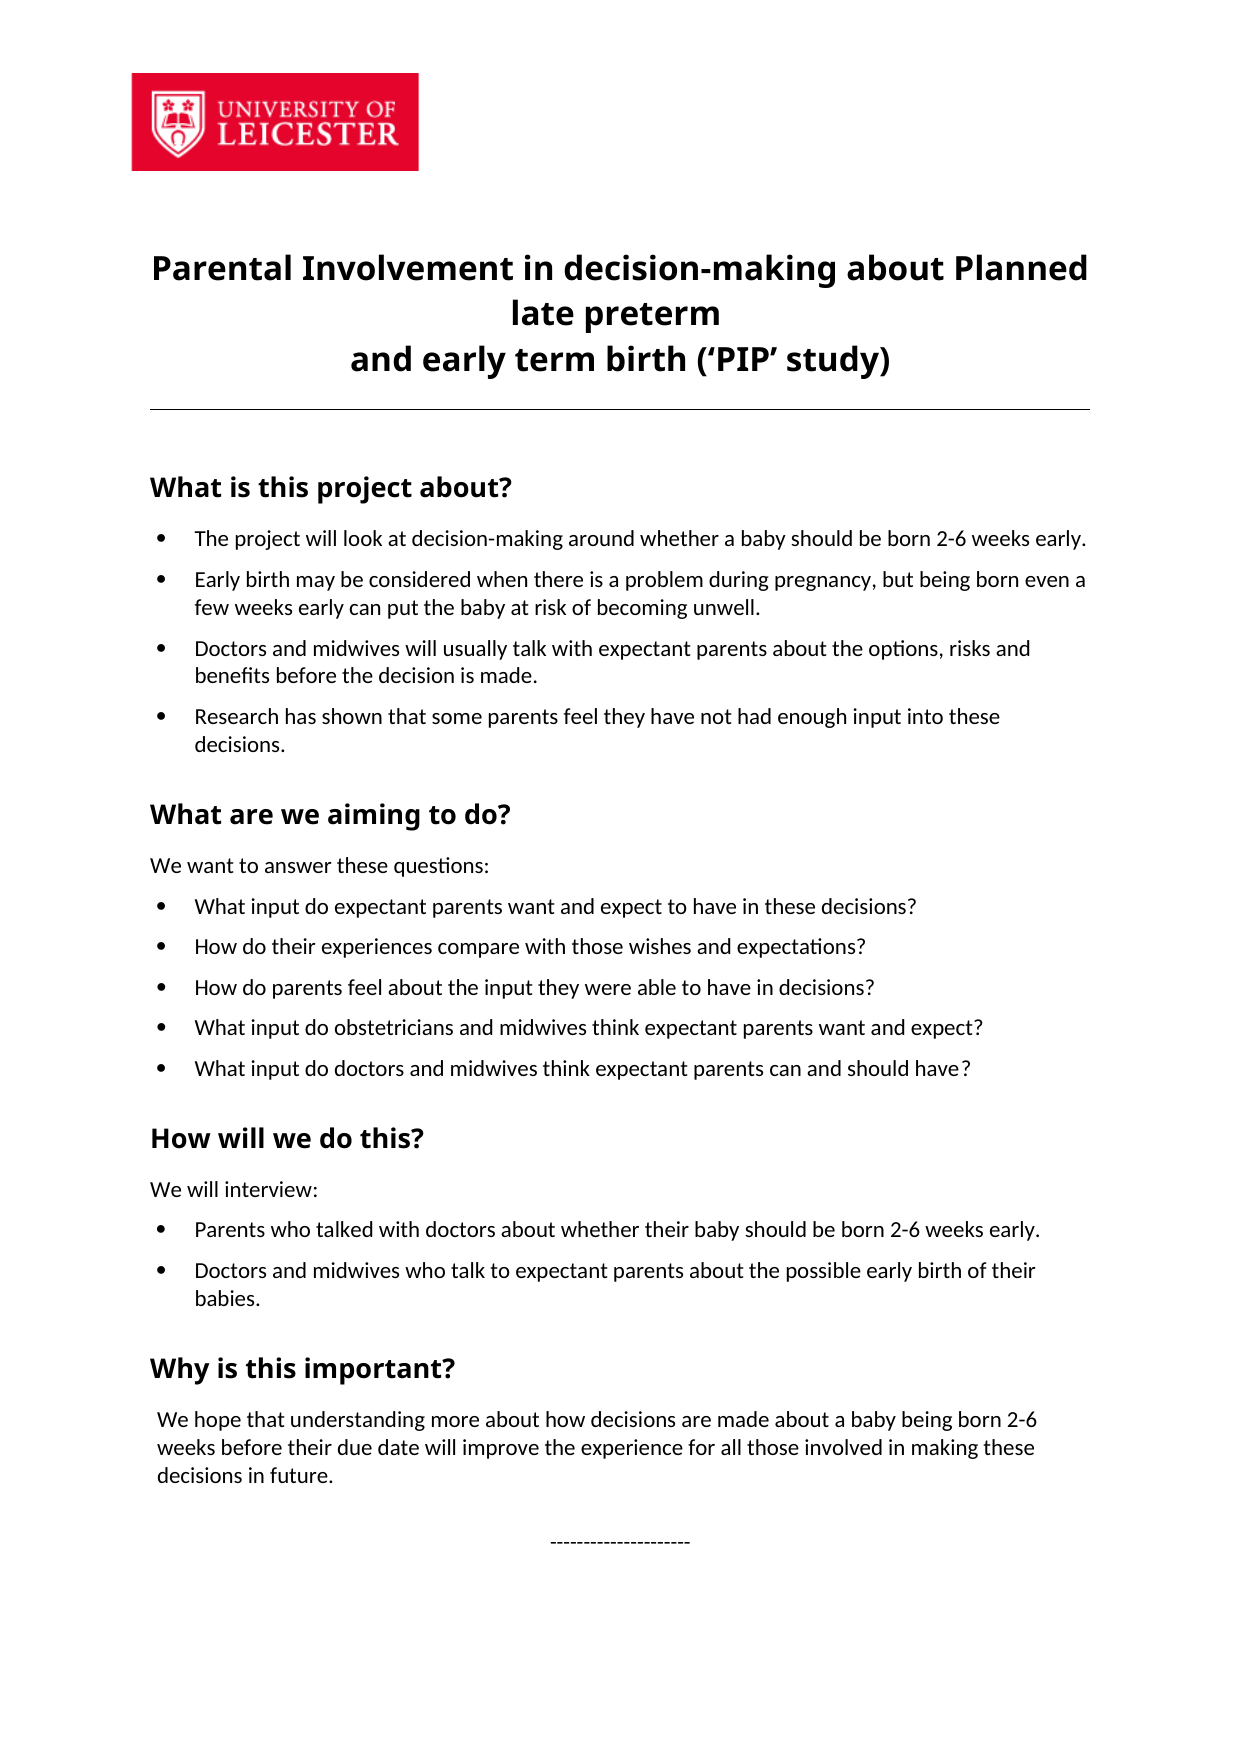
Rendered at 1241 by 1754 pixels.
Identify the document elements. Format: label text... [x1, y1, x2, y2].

list Doctors and midwives who talk to expectant parents about the possible early birth of their babies. [157, 1256, 1090, 1312]
text We want to answer these questions: [150, 851, 1090, 879]
text We hope that understanding more about how decisions are made about a baby being born 2-6 weeks before their due date will improve the experience for all those involved in making these decisions in future. [157, 1405, 1090, 1489]
text We will interview: [150, 1175, 1090, 1203]
list Parents who talked with doctors about whether their baby should be born 2-6 weeks early. [157, 1216, 1090, 1244]
list How do their experiences compare with those wishes and expectations? [157, 932, 1090, 960]
list What input do expectant parents want and expect to have in these decisions? [157, 892, 1090, 920]
text Parental Involvement in decision-making about Planned late preterm and early term birth (‘PIP’ study) [150, 245, 1090, 381]
list What input do doctors and midwives think expectant parents can and should have? [157, 1054, 1090, 1082]
list How do parents feel about the input they were able to have in decisions? [157, 973, 1090, 1001]
list Early birth may be considered when there is a problem during pregnancy, but being born even a few weeks early can put the baby at risk of becoming unwell. [157, 565, 1090, 621]
subtitle What are we aiming to do? [150, 796, 1090, 833]
list Doctors and midwives will usually talk with expectant parents about the options, risks and benefits before the decision is made. [157, 634, 1090, 690]
text --------------------- [150, 1528, 1090, 1555]
picture [131, 73, 420, 171]
subtitle How will we do this? [150, 1119, 1090, 1156]
list What input do obstetricians and midwives think expectant parents want and expect? [157, 1013, 1090, 1041]
subtitle Why is this important? [150, 1350, 1090, 1387]
subtitle What is this project about? [150, 469, 1090, 506]
list The project will look at decision-making around whether a baby should be born 2-6 weeks early. [157, 524, 1090, 553]
list Research has shown that some parents feel they have not had enough input into these decisions. [157, 702, 1090, 758]
